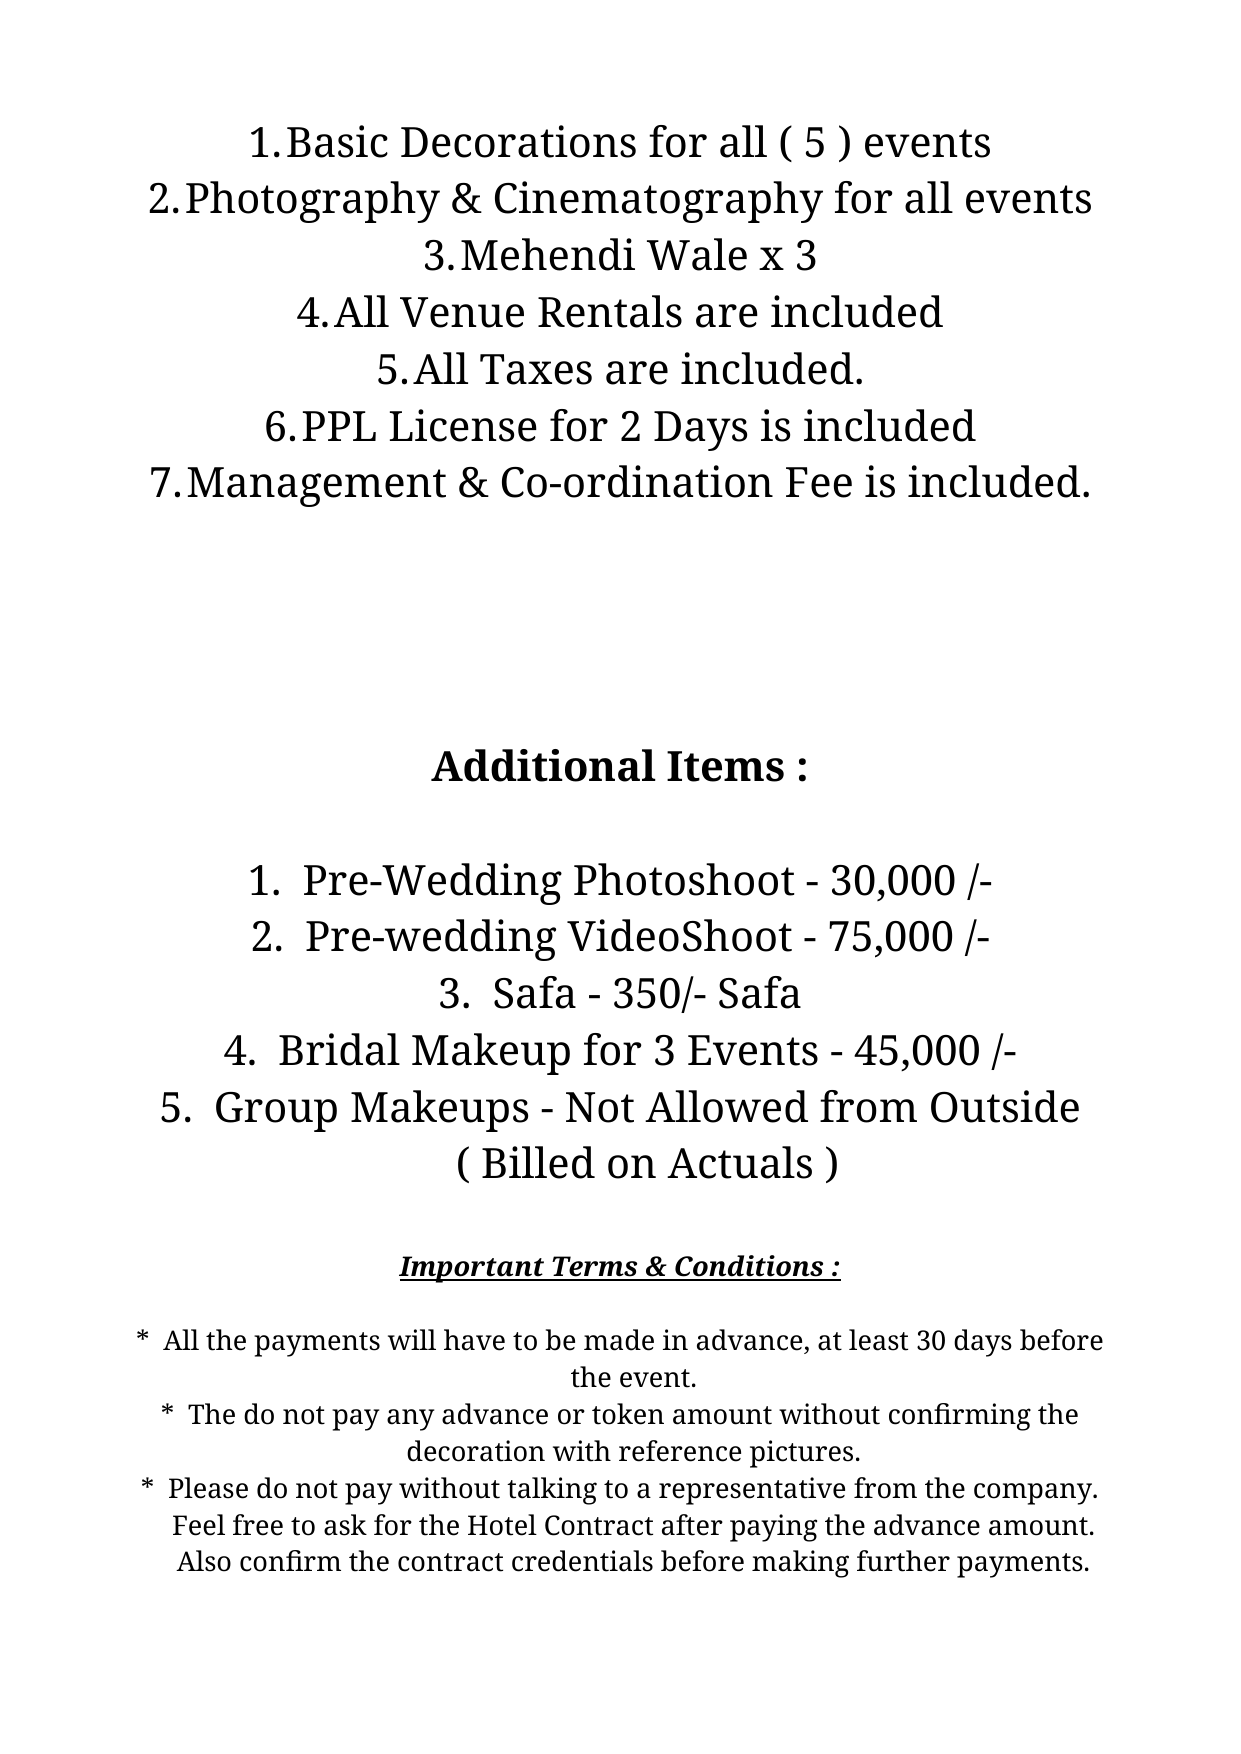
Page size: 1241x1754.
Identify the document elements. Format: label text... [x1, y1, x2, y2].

text Additional Items : [118, 737, 1122, 794]
text Important Terms & Conditions : [118, 1248, 1122, 1285]
list Photography & Cinematography for all events [118, 169, 1122, 226]
list All the payments will have to be made in advance, at least 30 days before the event. [118, 1322, 1122, 1395]
list Bridal Makeup for 3 Events - 45,000 /- [118, 1021, 1122, 1078]
list Please do not pay without talking to a representative from the company. Feel free to ask for the Hotel Contract after paying the advance amount. Also confirm the contract credentials before making further payments. [118, 1469, 1122, 1580]
list The do not pay any advance or token amount without confirming the decoration with reference pictures. [118, 1395, 1122, 1469]
list All Taxes are included. [118, 339, 1122, 396]
list Management & Co-ordination Fee is included. [118, 453, 1122, 510]
list PPL License for 2 Days is included [118, 396, 1122, 453]
list Group Makeups - Not Allowed from Outside ( Billed on Actuals ) [118, 1078, 1122, 1191]
list Pre-wedding VideoShoot - 75,000 /- [118, 907, 1122, 964]
list Safa - 350/- Safa [118, 964, 1122, 1021]
list All Venue Rentals are included [118, 283, 1122, 339]
list Mehendi Wale x 3 [118, 226, 1122, 283]
list Basic Decorations for all ( 5 ) events [118, 112, 1122, 169]
list Pre-Wedding Photoshoot - 30,000 /- [118, 851, 1122, 907]
